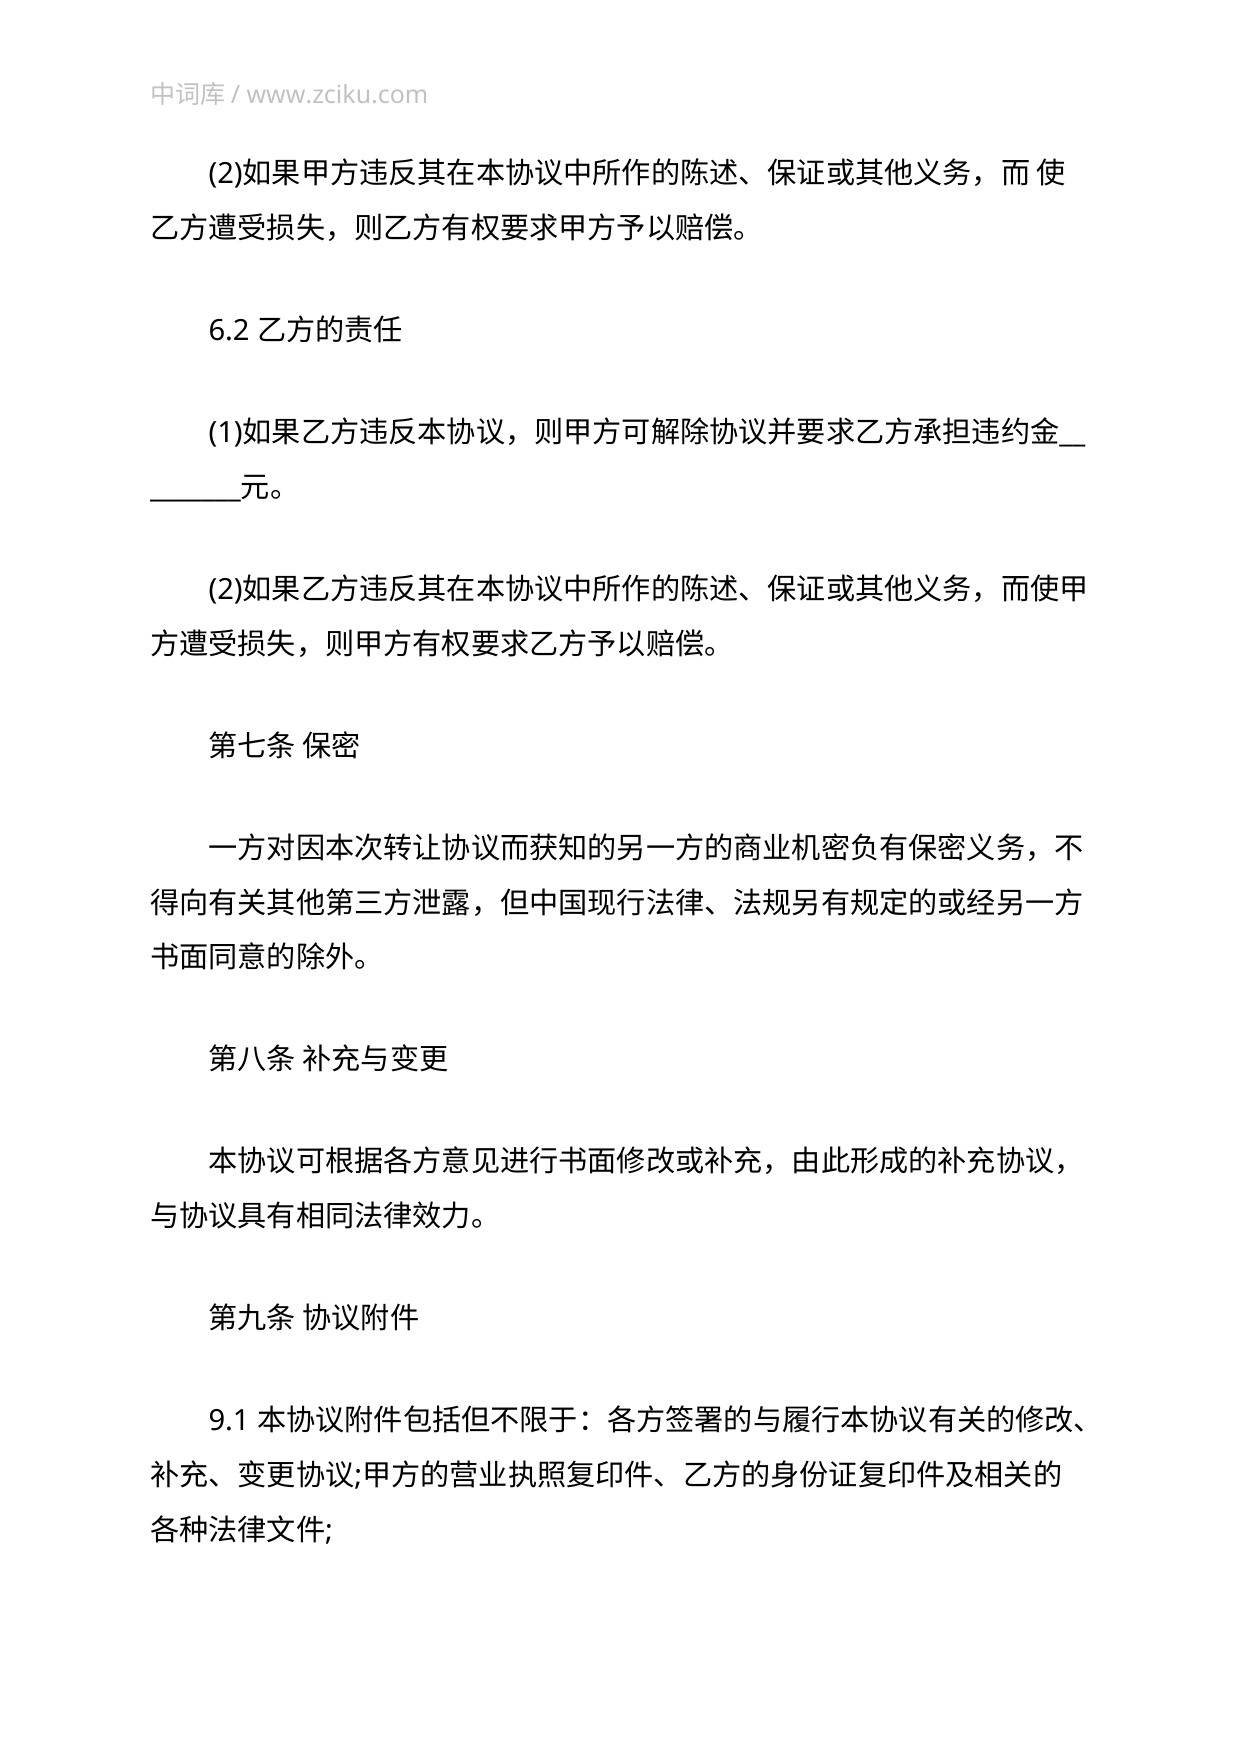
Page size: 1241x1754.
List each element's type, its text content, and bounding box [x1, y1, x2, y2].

text 一方对因本次转让协议而获知的另一方的商业机密负有保密义务，不得向有关其他第三方泄露，但中国现行法律、法规另有规定的或经另一方书面同意的除外。 [150, 824, 1090, 976]
text 6.2 乙方的责任 [150, 307, 1090, 349]
text 第九条 协议附件 [150, 1294, 1090, 1337]
text (1)如果乙方违反本协议，则甲方可解除协议并要求乙方承担违约金_________元。 [150, 409, 1090, 506]
text 本协议可根据各方意见进行书面修改或补充，由此形成的补充协议，与协议具有相同法律效力。 [150, 1138, 1090, 1235]
text 9.1 本协议附件包括但不限于：各方签署的与履行本协议有关的修改、补充、变更协议;甲方的营业执照复印件、乙方的身份证复印件及相关的各种法律文件; [150, 1396, 1090, 1548]
text (2)如果甲方违反其在本协议中所作的陈述、保证或其他义务，而 使乙方遭受损失，则乙方有权要求甲方予以赔偿。 [150, 150, 1090, 247]
text 第七条 保密 [150, 722, 1090, 765]
text (2)如果乙方违反其在本协议中所作的陈述、保证或其他义务，而使甲方遭受损失，则甲方有权要求乙方予以赔偿。 [150, 566, 1090, 663]
text 第八条 补充与变更 [150, 1036, 1090, 1078]
